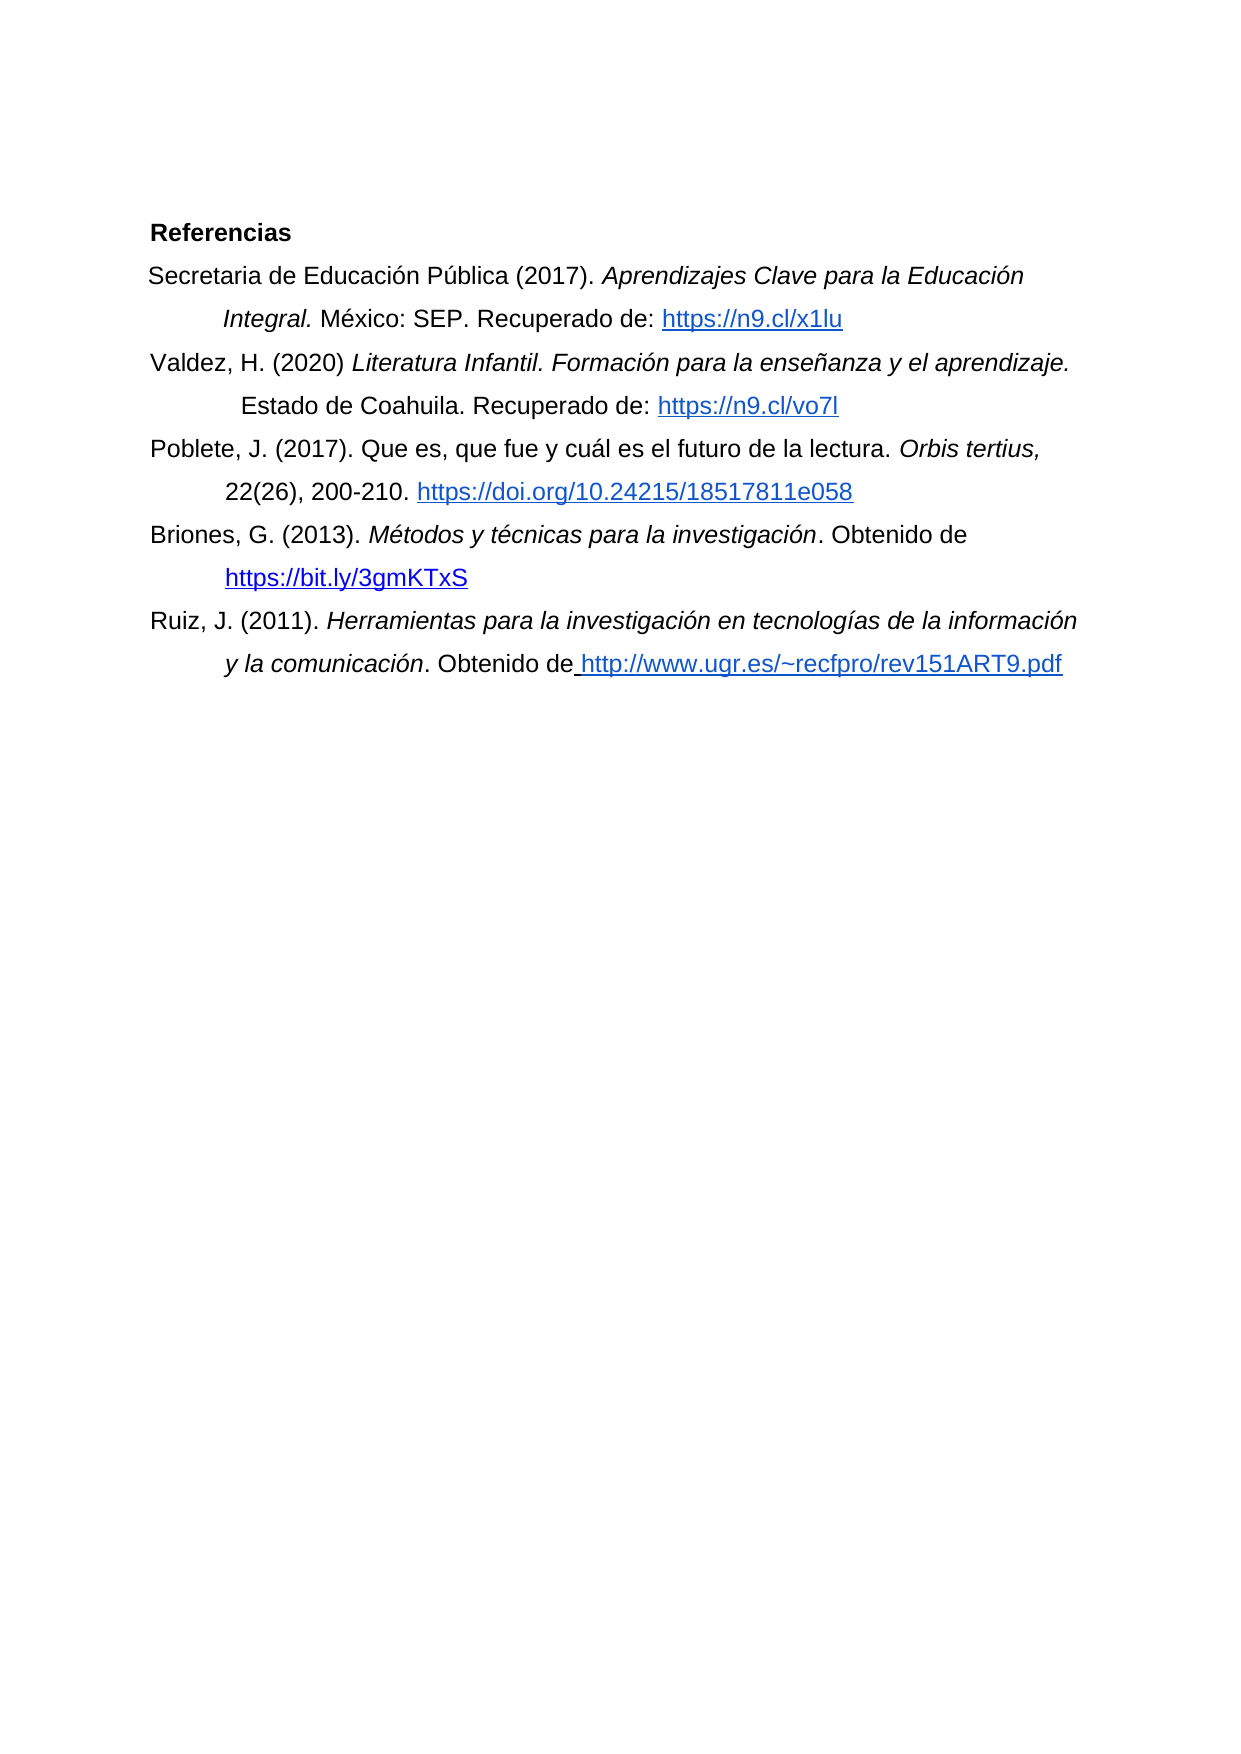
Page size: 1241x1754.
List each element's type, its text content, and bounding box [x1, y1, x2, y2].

text Secretaria de Educación Pública (2017). Aprendizajes Clave para la Educación Integral. México: SEP. Recuperado de: https://n9.cl/x1lu [148, 261, 1090, 333]
text Referencias [150, 218, 1090, 247]
text Valdez, H. (2020) Literatura Infantil. Formación para la enseñanza y el aprendizaje. Estado de Coahuila. Recuperado de: https://n9.cl/vo7l [150, 347, 1090, 419]
text Poblete, J. (2017). Que es, que fue y cuál es el futuro de la lectura. Orbis tertius, 22(26), 200-210. https://doi.org/10.24215/18517811e058 [150, 434, 1090, 506]
text Ruiz, J. (2011). Herramientas para la investigación en tecnologías de la información y la comunicación. Obtenido de http://www.ugr.es/~recfpro/rev151ART9.pdf [150, 606, 1090, 678]
text Briones, G. (2013). Métodos y técnicas para la investigación. Obtenido de https://bit.ly/3gmKTxS [150, 520, 1090, 592]
